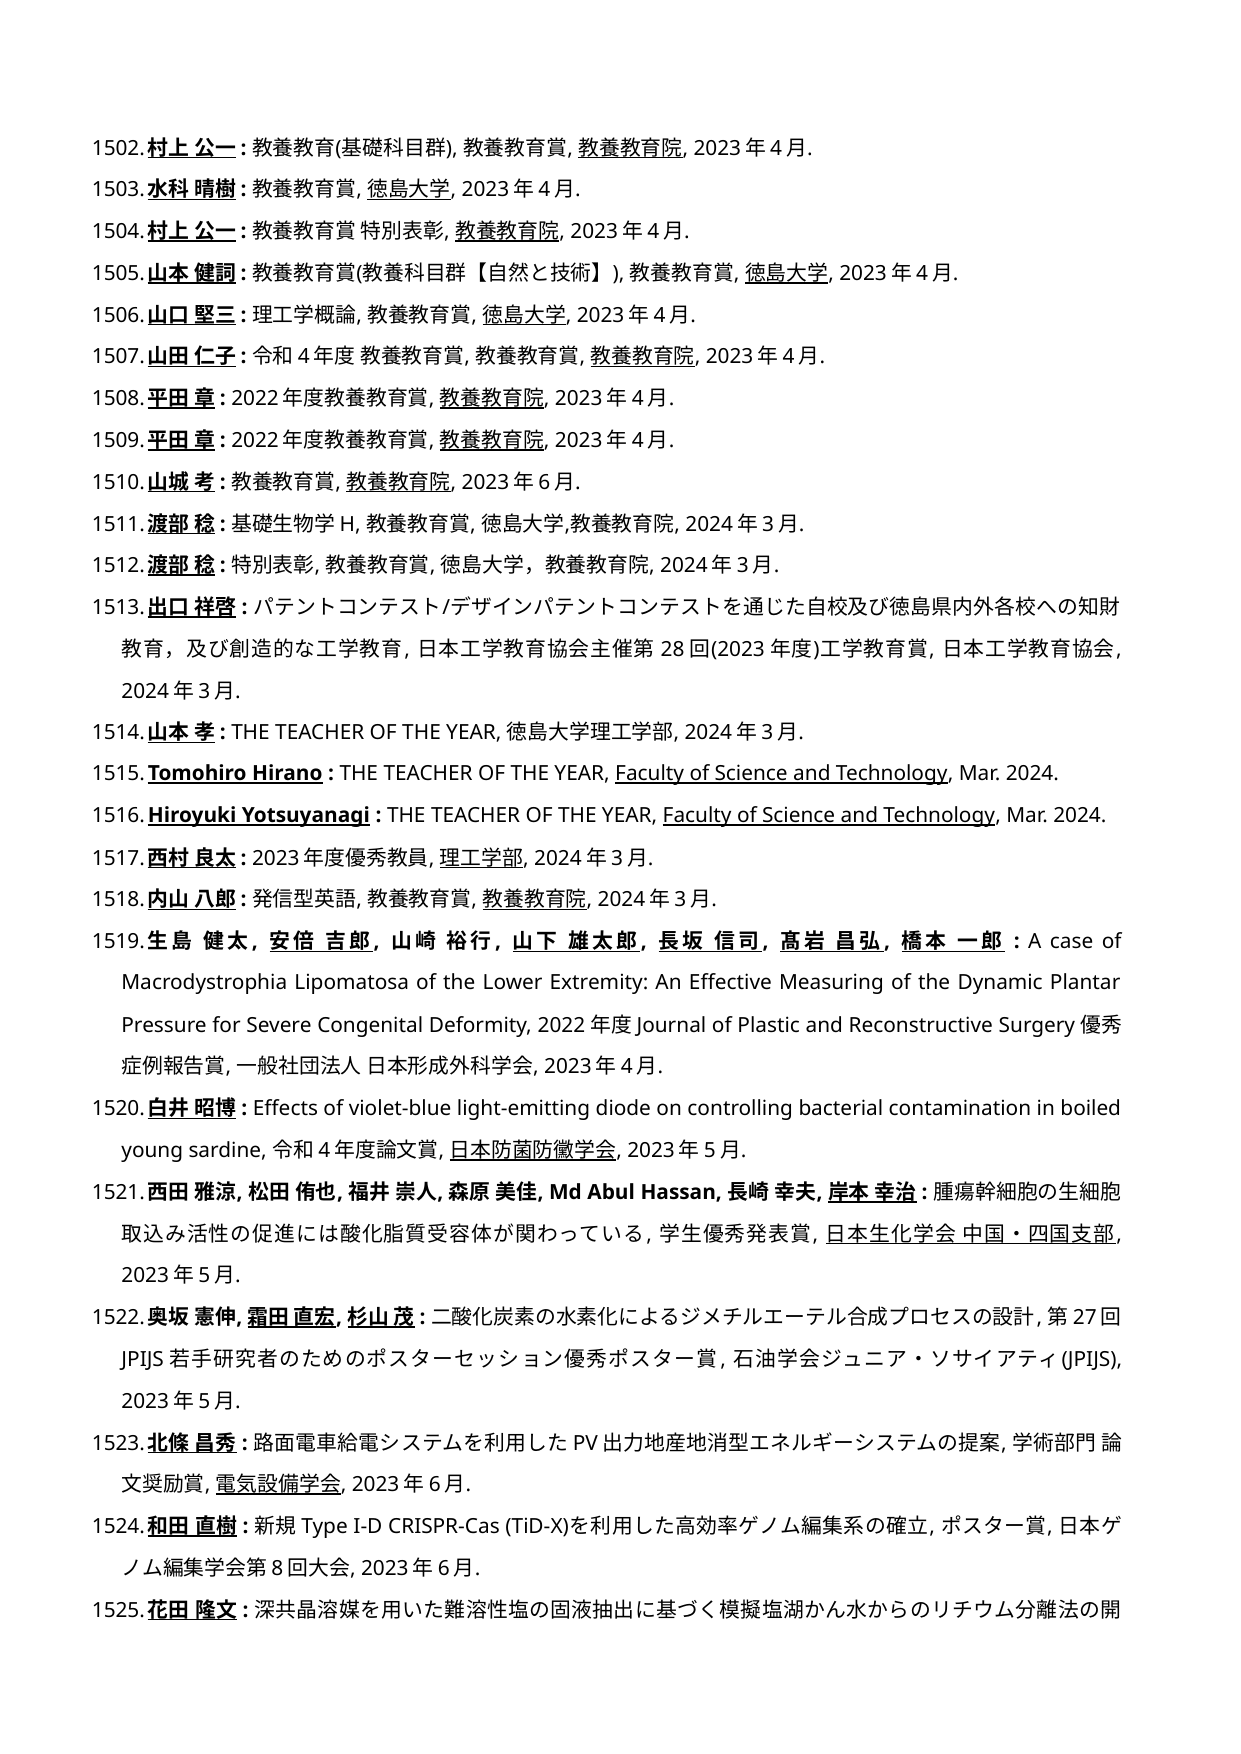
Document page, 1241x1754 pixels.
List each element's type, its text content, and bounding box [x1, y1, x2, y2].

list 山本 健詞 : 教養教育賞(教養科目群【自然と技術】), 教養教育賞, 徳島大学, 2023年4月. [92, 250, 1122, 292]
list 生島 健太, 安倍 吉郎, 山崎 裕行, 山下 雄太郎, 長坂 信司, 髙岩 昌弘, 橋本 一郎 : A case of Macrodystrophia Lipomatosa of the Lower Extremity: An Effective Measuring of the Dynamic Plantar Pressure for Severe Congenital Deformity, 2022年度Journal of Plastic and Reconstructive Surgery優秀症例報告賞, 一般社団法人 日本形成外科学会, 2023年4月. [92, 919, 1122, 1086]
list 内山 八郎 : 発信型英語, 教養教育賞, 教養教育院, 2024年3月. [92, 877, 1122, 919]
list 北條 昌秀 : 路面電車給電システムを利用したPV出力地産地消型エネルギーシステムの提案, 学術部門 論文奨励賞, 電気設備学会, 2023年6月. [92, 1420, 1122, 1503]
list 渡部 稔 : 基礎生物学H, 教養教育賞, 徳島大学,教養教育院, 2024年3月. [92, 501, 1122, 543]
list 村上 公一 : 教養教育賞 特別表彰, 教養教育院, 2023年4月. [92, 209, 1122, 250]
list 山本 孝 : THE TEACHER OF THE YEAR, 徳島大学理工学部, 2024年3月. [92, 710, 1122, 752]
list 山田 仁子 : 令和4年度 教養教育賞, 教養教育賞, 教養教育院, 2023年4月. [92, 334, 1122, 376]
list 和田 直樹 : 新規Type I-D CRISPR-Cas (TiD-X)を利用した高効率ゲノム編集系の確立, ポスター賞, 日本ゲノム編集学会第8回大会, 2023年6月. [92, 1503, 1122, 1587]
list 村上 公一 : 教養教育(基礎科目群), 教養教育賞, 教養教育院, 2023年4月. [92, 125, 1122, 167]
list 西村 良太 : 2023年度優秀教員, 理工学部, 2024年3月. [92, 835, 1122, 877]
list 奥坂 憲伸, 霜田 直宏, 杉山 茂 : 二酸化炭素の水素化によるジメチルエーテル合成プロセスの設計, 第27回JPIJS若手研究者のためのポスターセッション優秀ポスター賞, 石油学会ジュニア・ソサイアティ(JPIJS), 2023年5月. [92, 1295, 1122, 1420]
list 山口 堅三 : 理工学概論, 教養教育賞, 徳島大学, 2023年4月. [92, 292, 1122, 334]
list 白井 昭博 : Effects of violet-blue light-emitting diode on controlling bacterial contamination in boiled young sardine, 令和4年度論文賞, 日本防菌防黴学会, 2023年5月. [92, 1086, 1122, 1169]
list 平田 章 : 2022年度教養教育賞, 教養教育院, 2023年4月. [92, 417, 1122, 459]
list 山城 考 : 教養教育賞, 教養教育院, 2023年6月. [92, 459, 1122, 501]
list Hiroyuki Yotsuyanagi : THE TEACHER OF THE YEAR, Faculty of Science and Technology, Mar. 2024. [92, 793, 1122, 835]
list 西田 雅涼, 松⽥ 侑也, 福井 崇⼈, 森原 美佳, Md Abul Hassan, ⻑崎 幸夫, 岸本 幸治 : 腫瘍幹細胞の⽣細胞取込み活性の促進には酸化脂質受容体が関わっている, 学生優秀発表賞, 日本生化学会 中国・四国支部, 2023年5月. [92, 1169, 1122, 1295]
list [92, 1587, 1122, 1629]
list Tomohiro Hirano : THE TEACHER OF THE YEAR, Faculty of Science and Technology, Mar. 2024. [92, 752, 1122, 793]
list 渡部 稔 : 特別表彰, 教養教育賞, 徳島大学，教養教育院, 2024年3月. [92, 543, 1122, 584]
list 平田 章 : 2022年度教養教育賞, 教養教育院, 2023年4月. [92, 376, 1122, 417]
list 水科 晴樹 : 教養教育賞, 徳島大学, 2023年4月. [92, 167, 1122, 209]
list 出口 祥啓 : パテントコンテスト/デザインパテントコンテストを通じた自校及び徳島県内外各校への知財教育，及び創造的な工学教育, 日本工学教育協会主催第28回(2023年度)工学教育賞, 日本工学教育協会, 2024年3月. [92, 584, 1122, 710]
